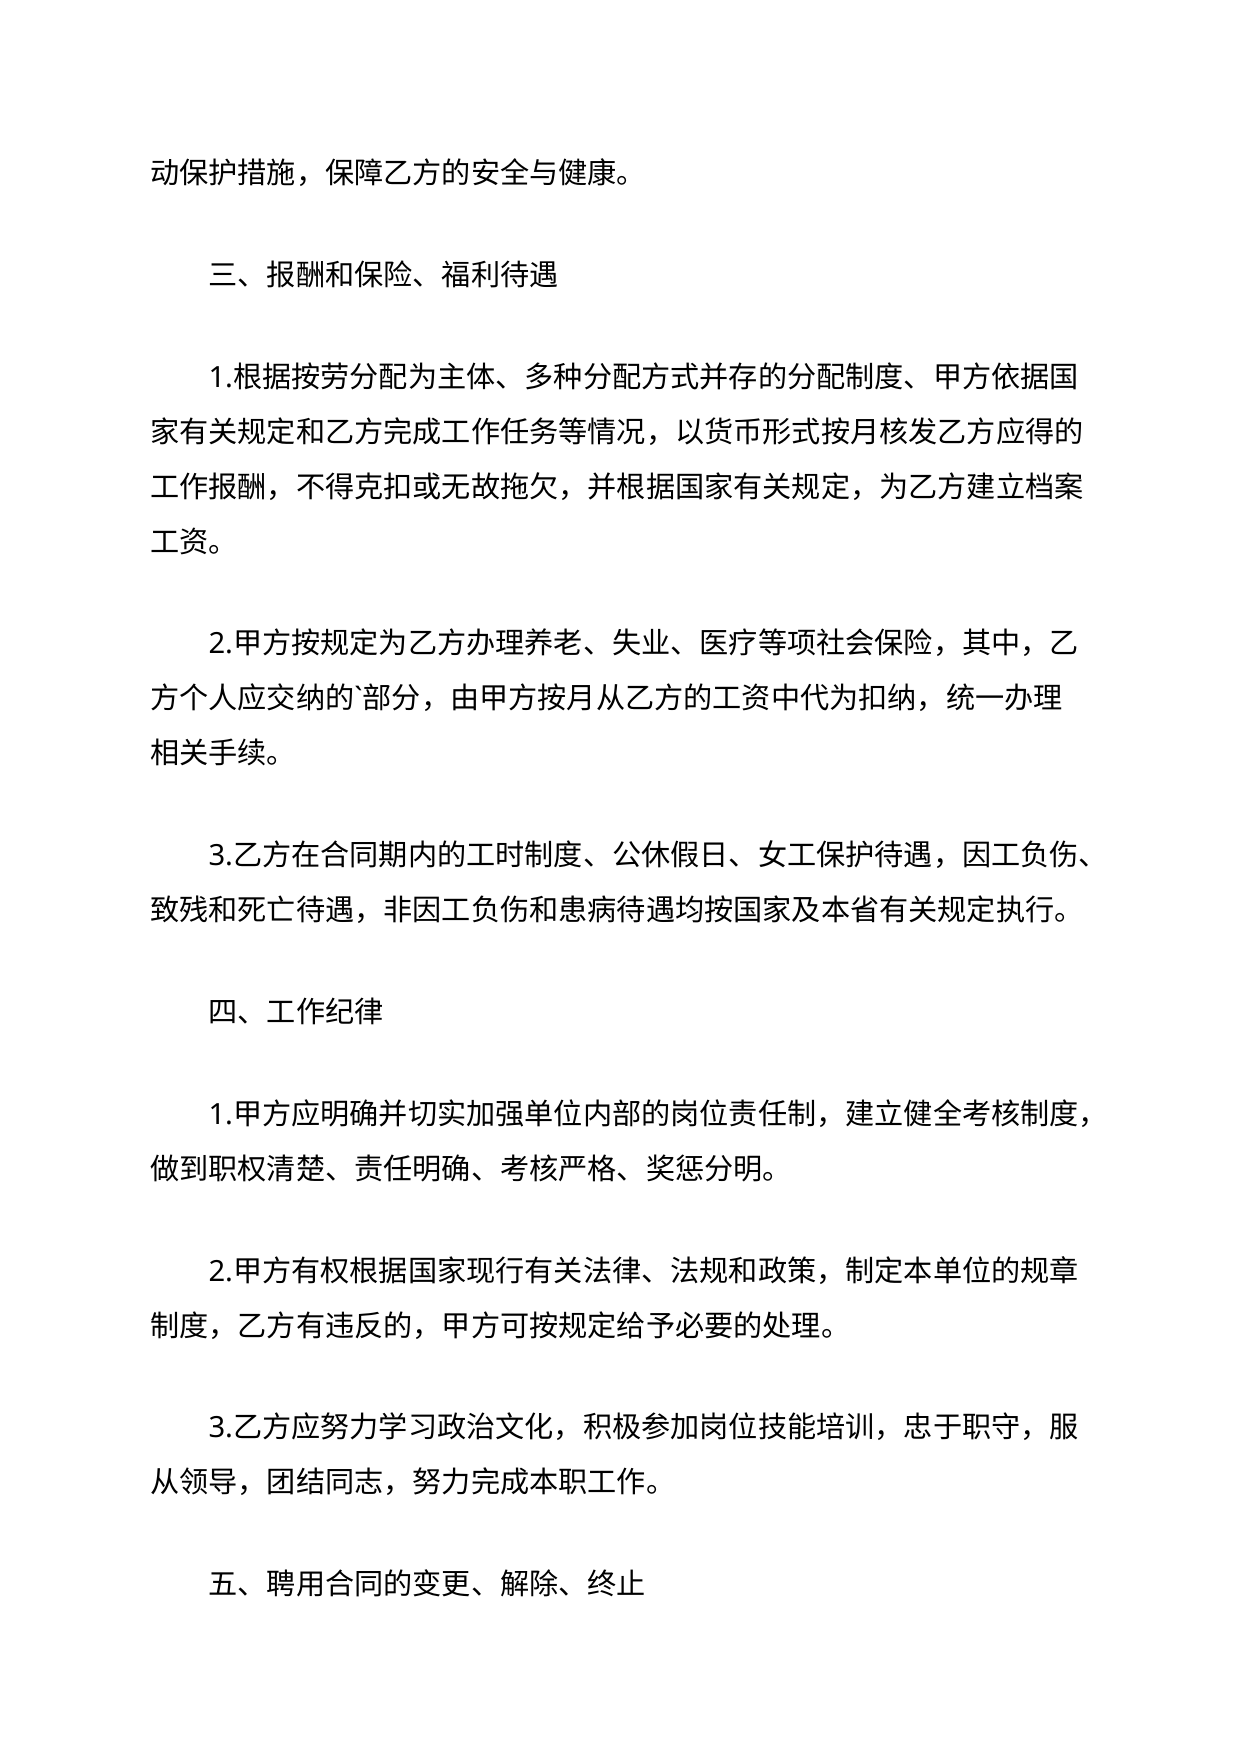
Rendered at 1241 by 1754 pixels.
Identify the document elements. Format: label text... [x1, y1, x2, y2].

text 2.甲方有权根据国家现行有关法律、法规和政策，制定本单位的规章制度，乙方有违反的，甲方可按规定给予必要的处理。 [150, 1247, 1090, 1344]
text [150, 150, 1090, 192]
text 三、报酬和保险、福利待遇 [150, 252, 1090, 294]
text 五、聘用合同的变更、解除、终止 [150, 1561, 1090, 1603]
text 四、工作纪律 [150, 989, 1090, 1031]
text 2.甲方按规定为乙方办理养老、失业、医疗等项社会保险，其中，乙方个人应交纳的`部分，由甲方按月从乙方的工资中代为扣纳，统一办理相关手续。 [150, 620, 1090, 772]
text 3.乙方应努力学习政治文化，积极参加岗位技能培训，忠于职守，服从领导，团结同志，努力完成本职工作。 [150, 1404, 1090, 1501]
text 3.乙方在合同期内的工时制度、公休假日、女工保护待遇，因工负伤、致残和死亡待遇，非因工负伤和患病待遇均按国家及本省有关规定执行。 [150, 832, 1090, 929]
text 1.根据按劳分配为主体、多种分配方式并存的分配制度、甲方依据国家有关规定和乙方完成工作任务等情况，以货币形式按月核发乙方应得的工作报酬，不得克扣或无故拖欠，并根据国家有关规定，为乙方建立档案工资。 [150, 353, 1090, 561]
text 1.甲方应明确并切实加强单位内部的岗位责任制，建立健全考核制度，做到职权清楚、责任明确、考核严格、奖惩分明。 [150, 1090, 1090, 1188]
